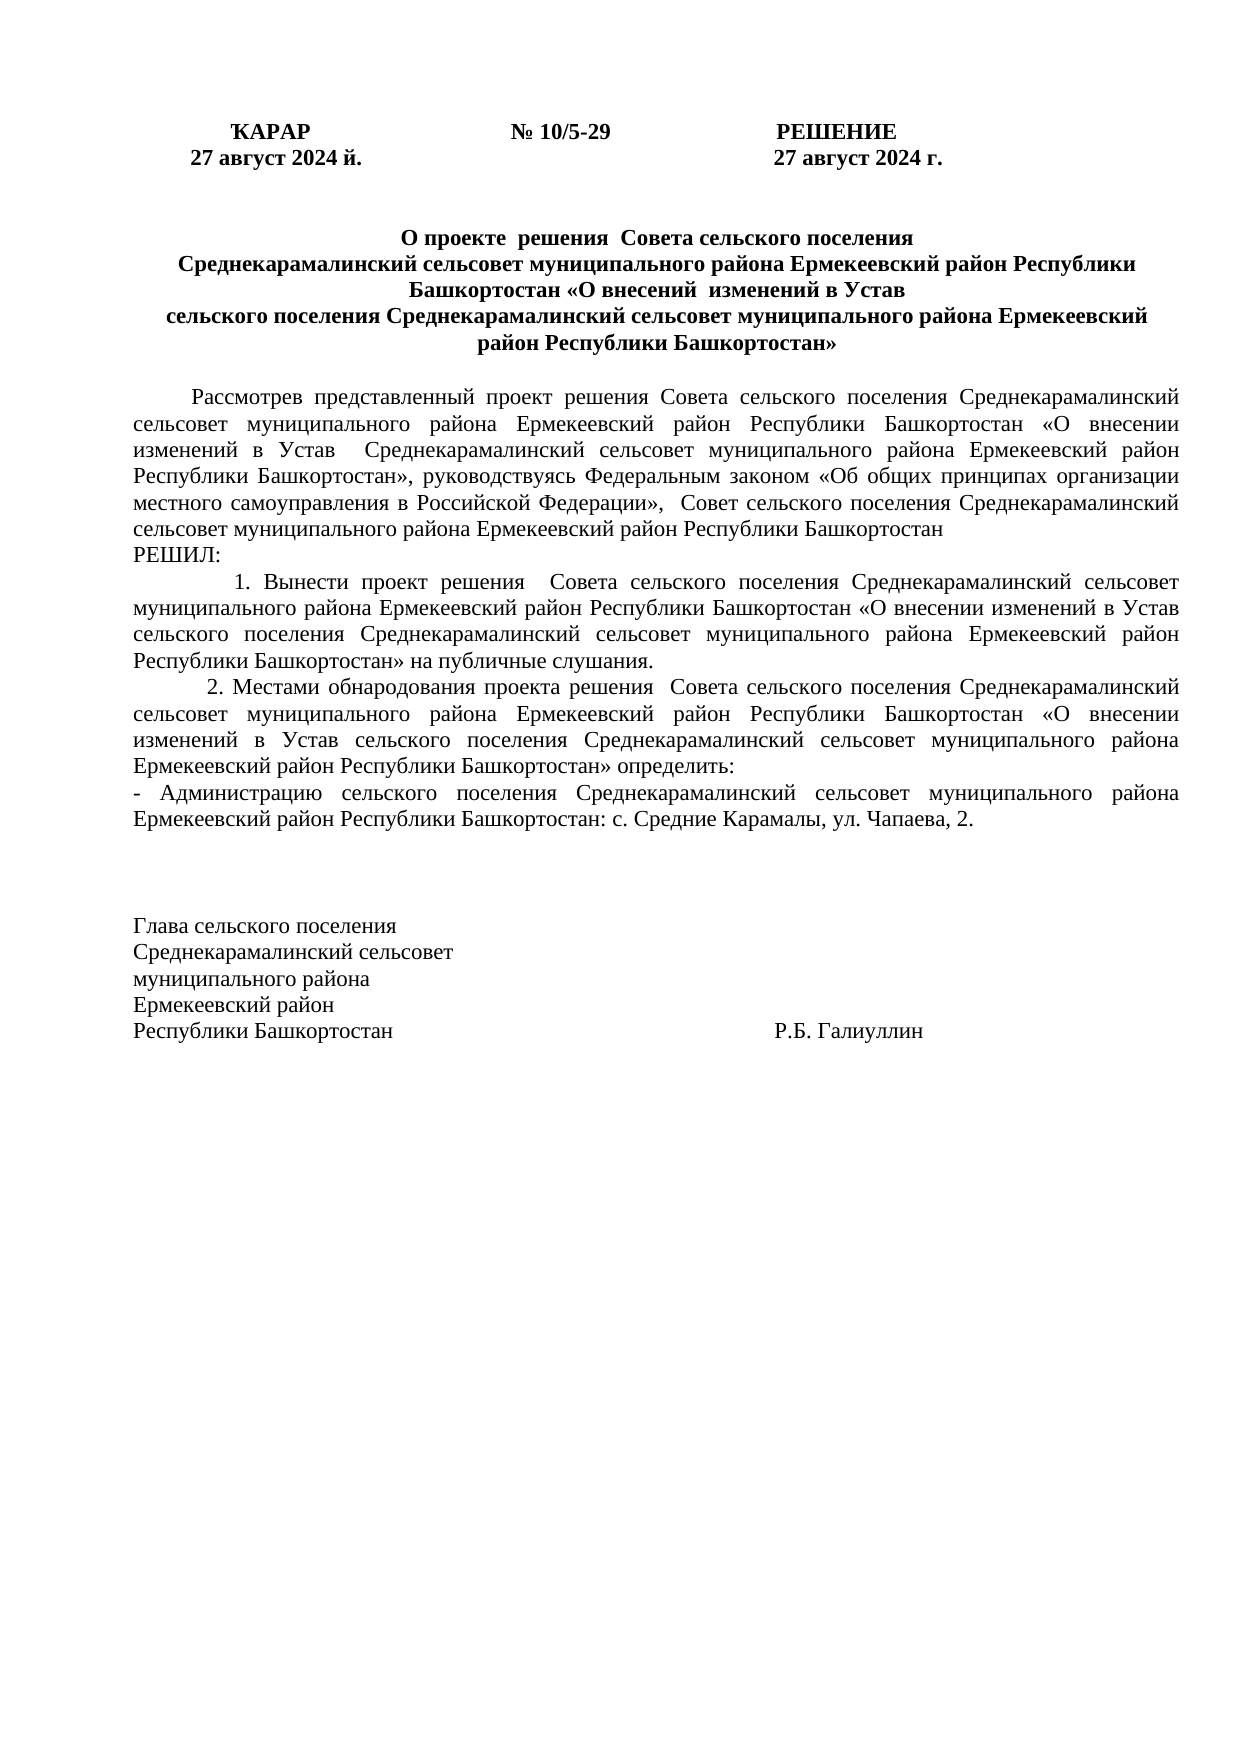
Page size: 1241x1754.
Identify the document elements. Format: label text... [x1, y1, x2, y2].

text О проекте решения Совета сельского поселения [133, 223, 1181, 250]
text Республики Башкортостан Р.Б. Галиуллин [133, 1017, 1181, 1044]
text сельского поселения Среднекарамалинский сельсовет муниципального района Ермекеевский район Республики Башкортостан» [133, 303, 1181, 355]
text Глава сельского поселения [133, 912, 1181, 938]
text Среднекарамалинский сельсовет муниципального района Ермекеевский район Республики Башкортостан «О внесений изменений в Устав [133, 250, 1181, 303]
text ҠАРАР № 10/5-29 РЕШЕНИЕ [133, 118, 1181, 144]
text 1. Вынести проект решения Совета сельского поселения Среднекарамалинский сельсовет муниципального района Ермекеевский район Республики Башкортостан «О внесении изменений в Устав сельского поселения Среднекарамалинский сельсовет муниципального района Ермекеевский район Республики Башкортостан» на публичные слушания. [133, 568, 1181, 673]
text муниципального района [133, 965, 1181, 991]
text 27 август 2024 й. 27 август 2024 г. [133, 144, 1181, 171]
text РЕШИЛ: [133, 541, 1181, 568]
text Ермекеевский район [133, 991, 1181, 1017]
text - Администрацию сельского поселения Среднекарамалинский сельсовет муниципального района Ермекеевский район Республики Башкортостан: с. Средние Карамалы, ул. Чапаева, 2. [133, 779, 1181, 831]
text 2. Местами обнародования проекта решения Совета сельского поселения Среднекарамалинский сельсовет муниципального района Ермекеевский район Республики Башкортостан «О внесении изменений в Устав сельского поселения Среднекарамалинский сельсовет муниципального района Ермекеевский район Республики Башкортостан» определить: [133, 673, 1181, 779]
text Среднекарамалинский сельсовет [133, 938, 1181, 965]
text Рассмотрев представленный проект решения Совета сельского поселения Среднекарамалинский сельсовет муниципального района Ермекеевский район Республики Башкортостан «О внесении изменений в Устав Среднекарамалинский сельсовет муниципального района Ермекеевский район Республики Башкортостан», руководствуясь Федеральным законом «Об общих принципах организации местного самоуправления в Российской Федерации», Совет сельского поселения Среднекарамалинский сельсовет муниципального района Ермекеевский район Республики Башкортостан [133, 383, 1181, 541]
